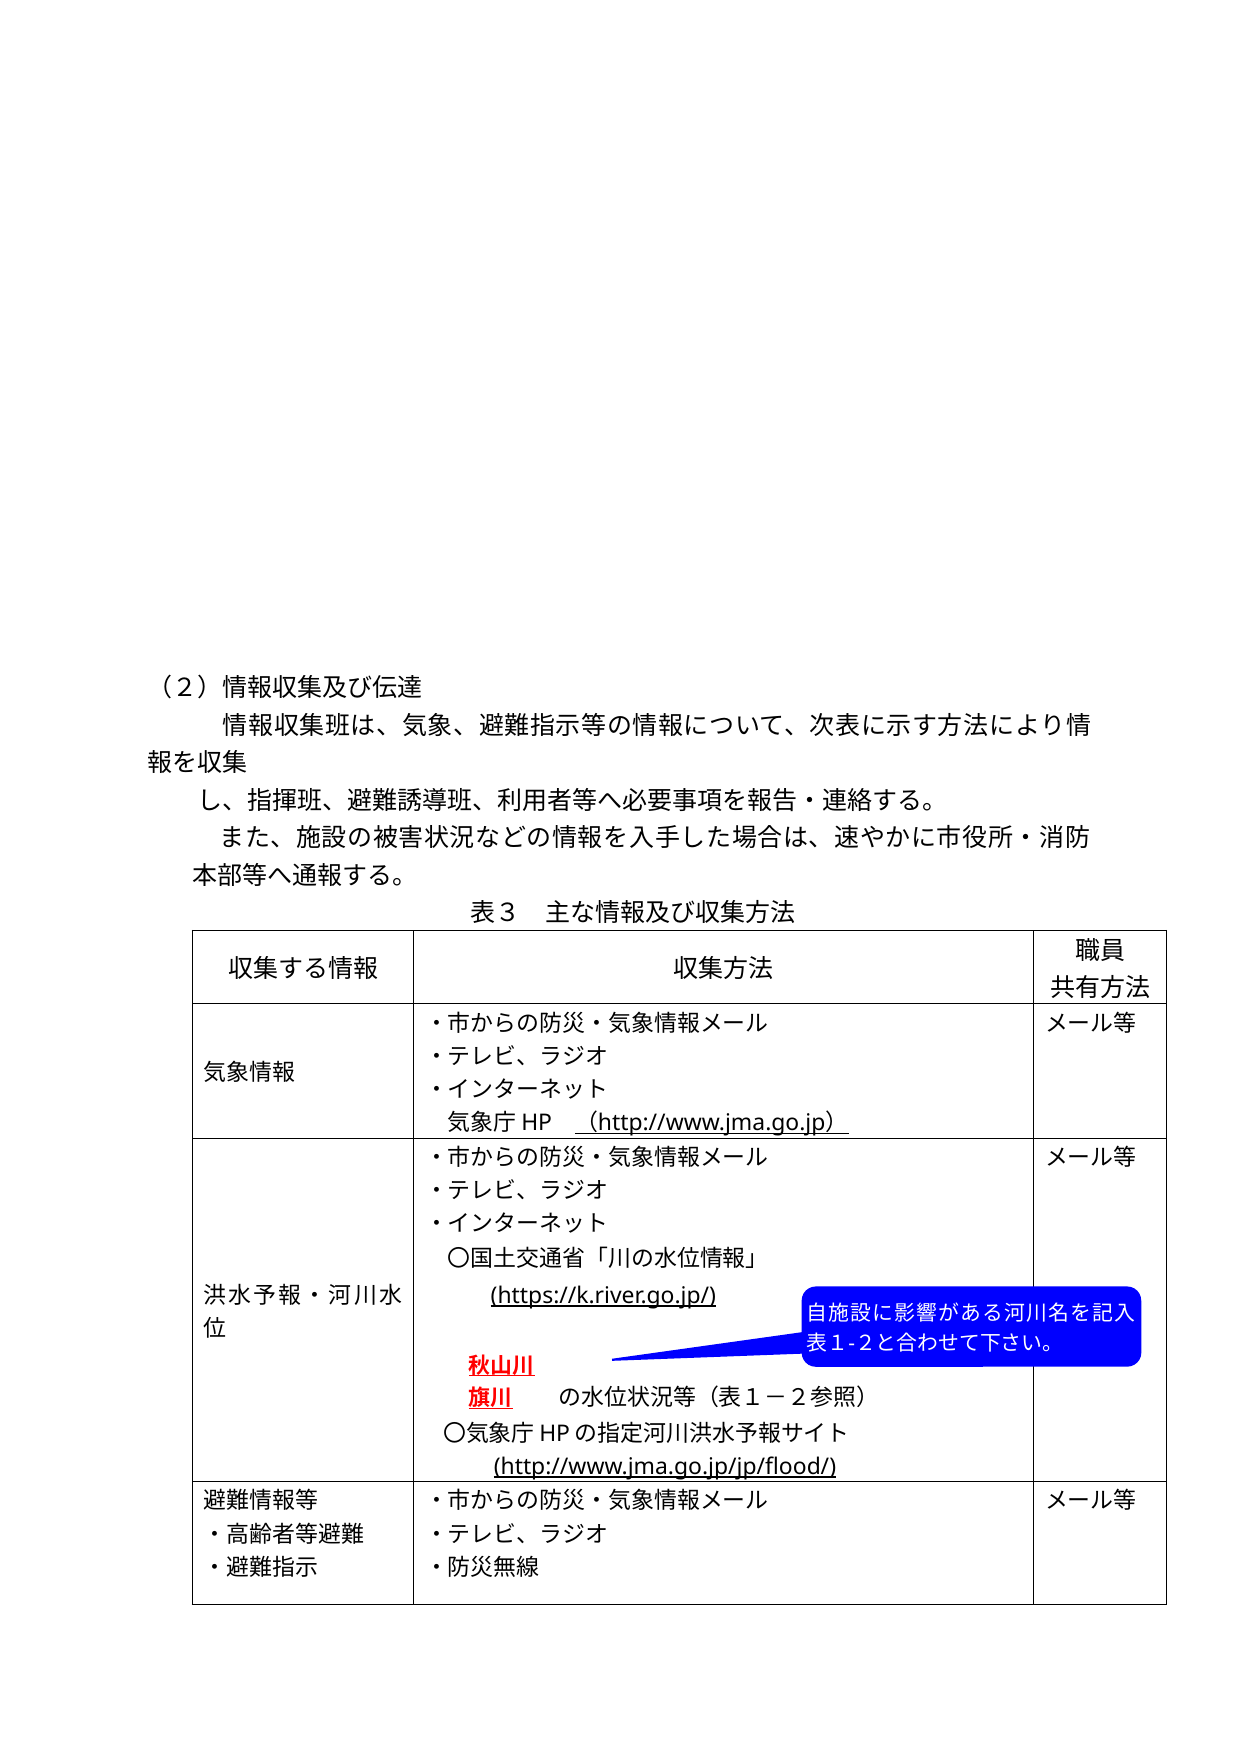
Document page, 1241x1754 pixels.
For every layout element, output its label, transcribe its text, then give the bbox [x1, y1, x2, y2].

table_cell メール等 [1034, 1139, 1166, 1481]
text （２）情報収集及び伝達 [148, 667, 1092, 705]
table_cell 洪水予報・河川水位 [193, 1139, 413, 1481]
text また、施設の被害状況などの情報を入手した場合は、速やかに市役所・消防本部等へ通報する。 [192, 817, 1092, 892]
table_cell ・市からの防災・気象情報メール ・テレビ、ラジオ ・インターネット 〇国土交通省「川の水位情報」 (https://k.river.go.jp/) 秋山川 旗川 の水位状況等（表１－２参照） 〇気象庁HPの指定河川洪水予報サイト (http://www.jma.go.jp/jp/flood/) [414, 1139, 1033, 1481]
table_header 職員 共有方法 [1034, 931, 1166, 1003]
table_header 収集方法 [414, 931, 1033, 1003]
text し、指揮班、避難誘導班、利用者等へ必要事項を報告・連絡する。 [148, 780, 1092, 817]
table_cell ・市からの防災・気象情報メール ・テレビ、ラジオ ・インターネット 気象庁HP （http://www.jma.go.jp） [414, 1004, 1033, 1137]
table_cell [414, 1482, 1033, 1604]
table_cell メール等 [1034, 1004, 1166, 1137]
table_cell メール等 [1034, 1482, 1166, 1604]
text 情報収集班は、気象、避難指示等の情報について、次表に示す方法により情報を収集 [148, 705, 1092, 780]
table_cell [193, 1482, 413, 1604]
table_header 収集する情報 [193, 931, 413, 1003]
text 表３ 主な情報及び収集方法 [148, 892, 1092, 930]
table_cell 気象情報 [193, 1004, 413, 1137]
